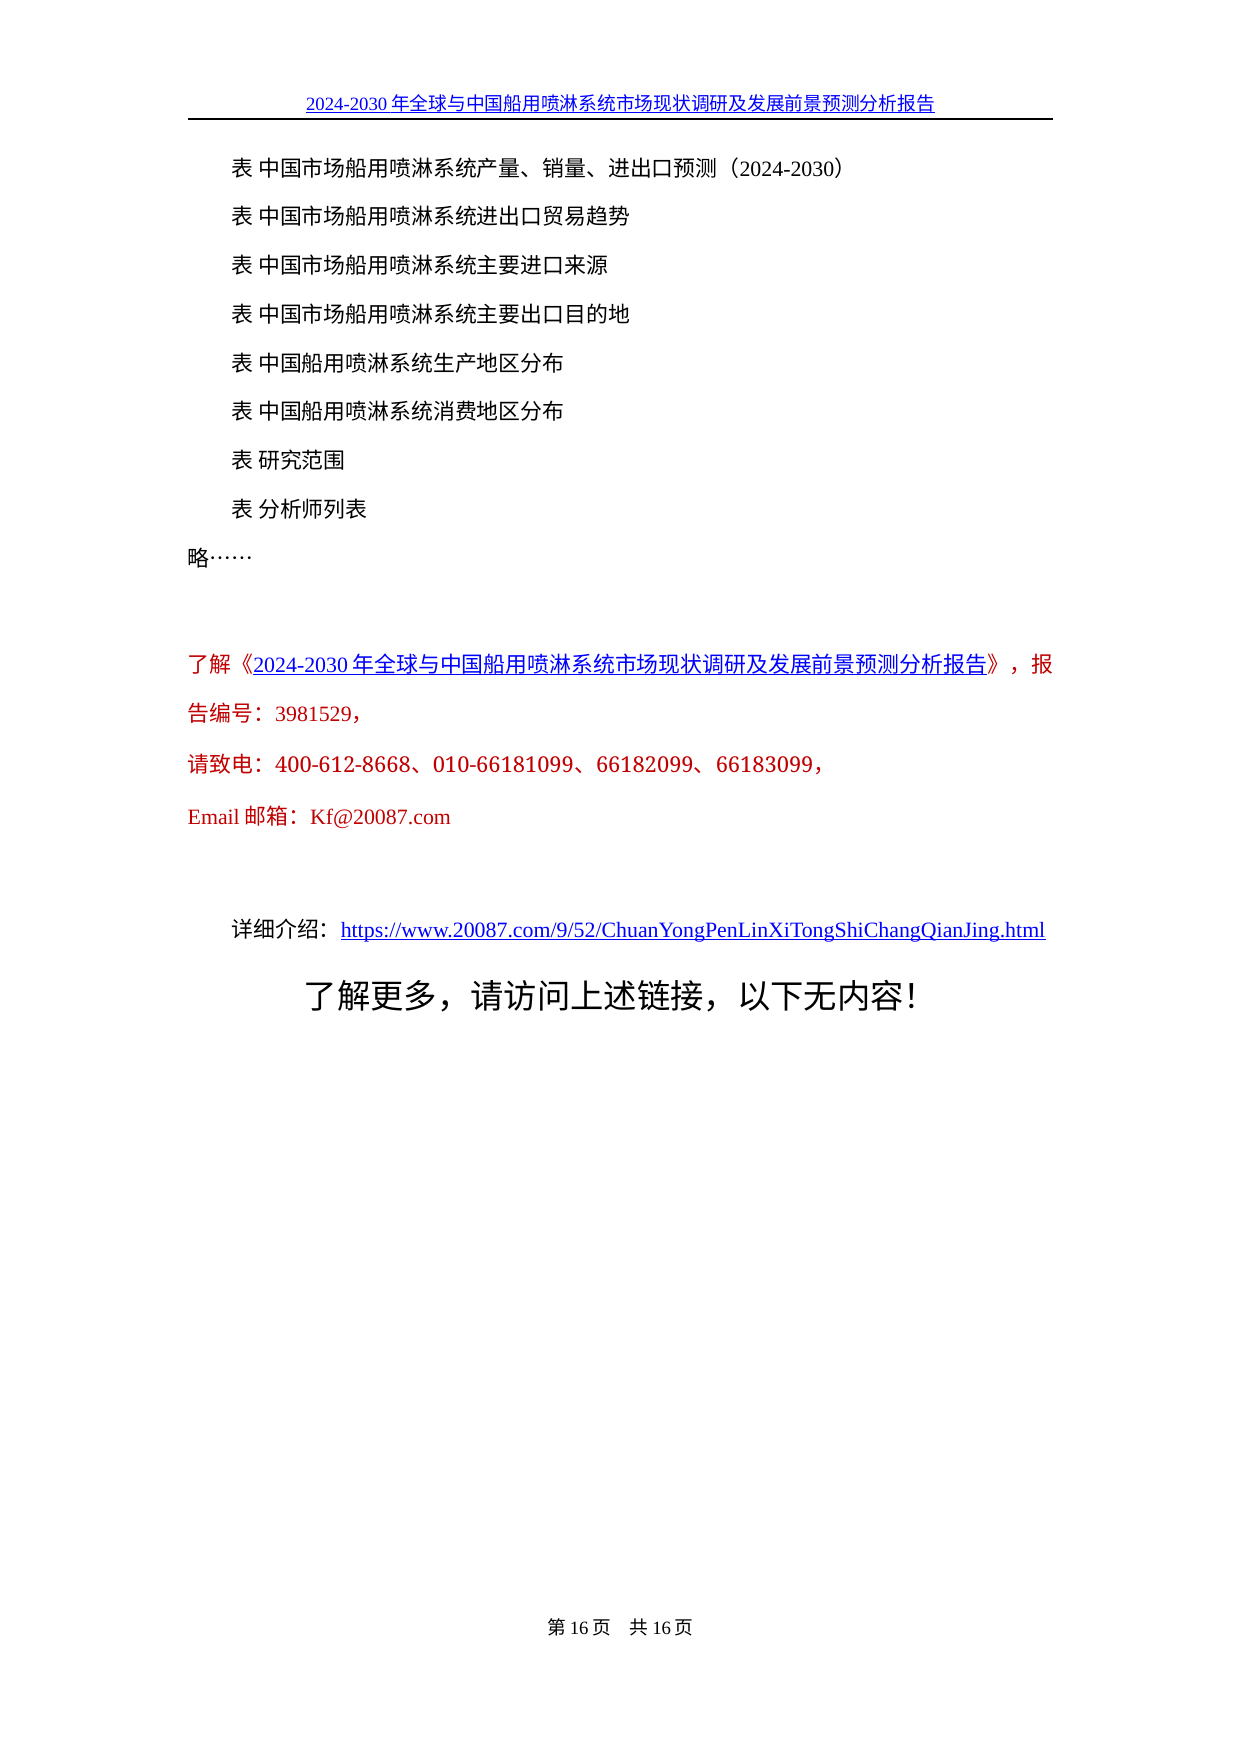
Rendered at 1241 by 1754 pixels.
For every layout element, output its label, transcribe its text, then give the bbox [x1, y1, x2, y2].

text Email邮箱：Kf@20087.com [187, 798, 1053, 831]
title 了解更多，请访问上述链接，以下无内容！ [187, 961, 1053, 1026]
text 了解《2024-2030年全球与中国船用喷淋系统市场现状调研及发展前景预测分析报告》，报告编号：3981529， [187, 647, 1053, 728]
text 请致电：400-612-8668、010-66181099、66182099、66183099， [187, 747, 1053, 779]
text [187, 150, 1053, 573]
text 详细介绍：https://www.20087.com/9/52/ChuanYongPenLinXiTongShiChangQianJing.html [187, 911, 1053, 944]
